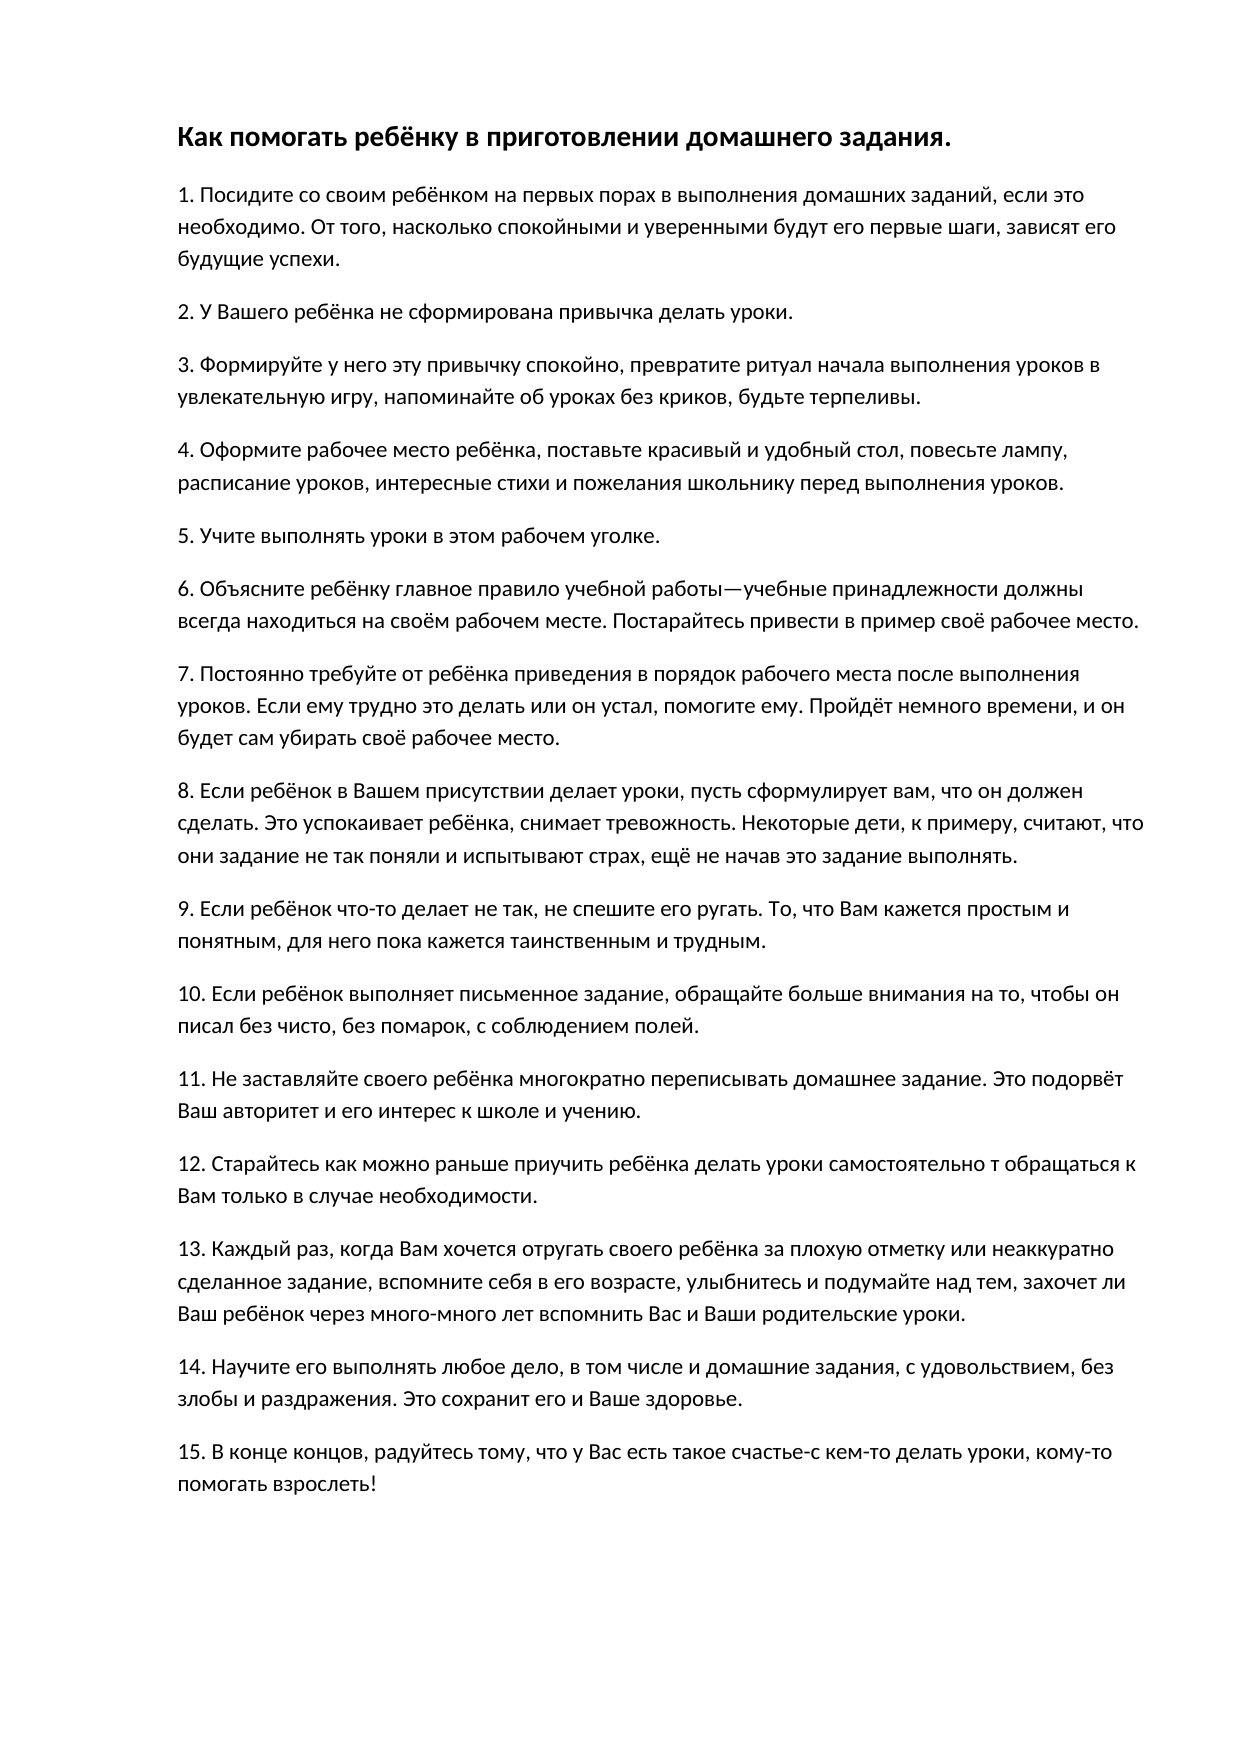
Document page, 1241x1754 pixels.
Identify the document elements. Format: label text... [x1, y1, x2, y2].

text 15. В конце концов, радуйтесь тому, что у Вас есть такое счастье-с кем-то делать уроки, кому-то помогать взрослеть! [177, 1437, 1152, 1497]
text 3. Формируйте у него эту привычку спокойно, превратите ритуал начала выполнения уроков в увлекательную игру, напоминайте об уроках без криков, будьте терпеливы. [177, 350, 1152, 411]
text 10. Если ребёнок выполняет письменное задание, обращайте больше внимания на то, чтобы он писал без чисто, без помарок, с соблюдением полей. [177, 979, 1152, 1039]
text 7. Постоянно требуйте от ребёнка приведения в порядок рабочего места после выполнения уроков. Если ему трудно это делать или он устал, помогите ему. Пройдёт немного времени, и он будет сам убирать своё рабочее место. [177, 659, 1152, 751]
text Как помогать ребёнку в приготовлении домашнего задания. [177, 118, 1152, 154]
text 5. Учите выполнять уроки в этом рабочем уголке. [177, 521, 1152, 549]
text 1. Посидите со своим ребёнком на первых порах в выполнения домашних заданий, если это необходимо. От того, насколько спокойными и уверенными будут его первые шаги, зависят его будущие успехи. [177, 180, 1152, 272]
text 14. Научите его выполнять любое дело, в том числе и домашние задания, с удовольствием, без злобы и раздражения. Это сохранит его и Ваше здоровье. [177, 1352, 1152, 1412]
text 2. У Вашего ребёнка не сформирована привычка делать уроки. [177, 297, 1152, 325]
text 8. Если ребёнок в Вашем присутствии делает уроки, пусть сформулирует вам, что он должен сделать. Это успокаивает ребёнка, снимает тревожность. Некоторые дети, к примеру, считают, что они задание не так поняли и испытывают страх, ещё не начав это задание выполнять. [177, 776, 1152, 869]
text 9. Если ребёнок что-то делает не так, не спешите его ругать. То, что Вам кажется простым и понятным, для него пока кажется таинственным и трудным. [177, 894, 1152, 954]
text 6. Объясните ребёнку главное правило учебной работы—учебные принадлежности должны всегда находиться на своём рабочем месте. Постарайтесь привести в пример своё рабочее место. [177, 574, 1152, 634]
text 12. Старайтесь как можно раньше приучить ребёнка делать уроки самостоятельно т обращаться к Вам только в случае необходимости. [177, 1149, 1152, 1209]
text 13. Каждый раз, когда Вам хочется отругать своего ребёнка за плохую отметку или неаккуратно сделанное задание, вспомните себя в его возрасте, улыбнитесь и подумайте над тем, захочет ли Ваш ребёнок через много-много лет вспомнить Вас и Ваши родительские уроки. [177, 1234, 1152, 1327]
text 11. Не заставляйте своего ребёнка многократно переписывать домашнее задание. Это подорвёт Ваш авторитет и его интерес к школе и учению. [177, 1064, 1152, 1124]
text 4. Оформите рабочее место ребёнка, поставьте красивый и удобный стол, повесьте лампу, расписание уроков, интересные стихи и пожелания школьнику перед выполнения уроков. [177, 436, 1152, 496]
